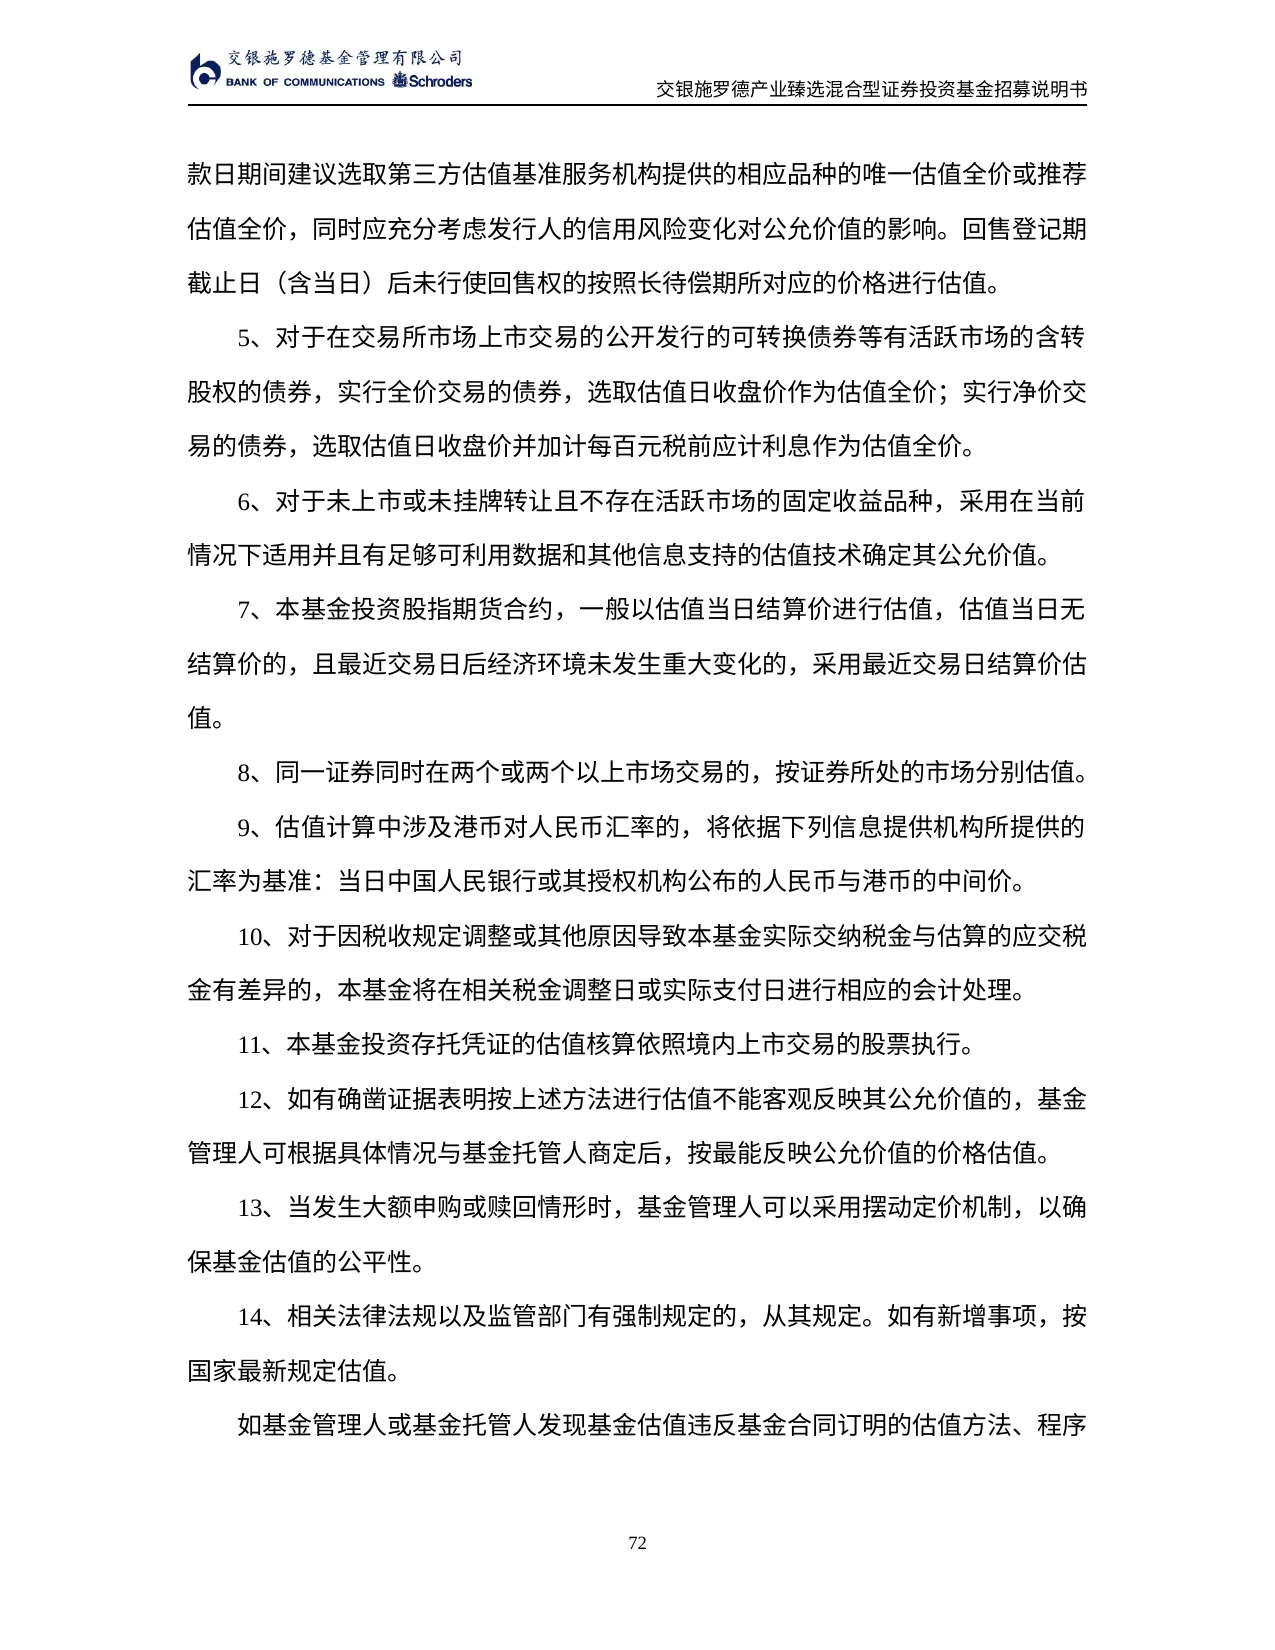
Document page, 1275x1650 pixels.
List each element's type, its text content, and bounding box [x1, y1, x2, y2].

text 11、本基金投资存托凭证的估值核算依照境内上市交易的股票执行。 [187, 1025, 1087, 1061]
text 6、对于未上市或未挂牌转让且不存在活跃市场的固定收益品种，采用在当前情况下适用并且有足够可利用数据和其他信息支持的估值技术确定其公允价值。 [187, 481, 1087, 572]
text 8、同一证券同时在两个或两个以上市场交易的，按证券所处的市场分别估值。 [187, 753, 1087, 789]
text 5、对于在交易所市场上市交易的公开发行的可转换债券等有活跃市场的含转股权的债券，实行全价交易的债券，选取估值日收盘价作为估值全价；实行净价交易的债券，选取估值日收盘价并加计每百元税前应计利息作为估值全价。 [187, 318, 1087, 463]
text 7、本基金投资股指期货合约，一般以估值当日结算价进行估值，估值当日无结算价的，且最近交易日后经济环境未发生重大变化的，采用最近交易日结算价估值。 [187, 590, 1087, 735]
text 12、如有确凿证据表明按上述方法进行估值不能客观反映其公允价值的，基金管理人可根据具体情况与基金托管人商定后，按最能反映公允价值的价格估值。 [187, 1079, 1087, 1170]
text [187, 1405, 1087, 1442]
picture [190, 50, 472, 89]
text 10、对于因税收规定调整或其他原因导致本基金实际交纳税金与估算的应交税金有差异的，本基金将在相关税金调整日或实际支付日进行相应的会计处理。 [187, 916, 1087, 1007]
text 9、估值计算中涉及港币对人民币汇率的，将依据下列信息提供机构所提供的汇率为基准：当日中国人民银行或其授权机构公布的人民币与港币的中间价。 [187, 807, 1087, 898]
text 13、当发生大额申购或赎回情形时，基金管理人可以采用摆动定价机制，以确保基金估值的公平性。 [187, 1188, 1087, 1278]
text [187, 155, 1087, 300]
text 14、相关法律法规以及监管部门有强制规定的，从其规定。如有新增事项，按国家最新规定估值。 [187, 1297, 1087, 1387]
